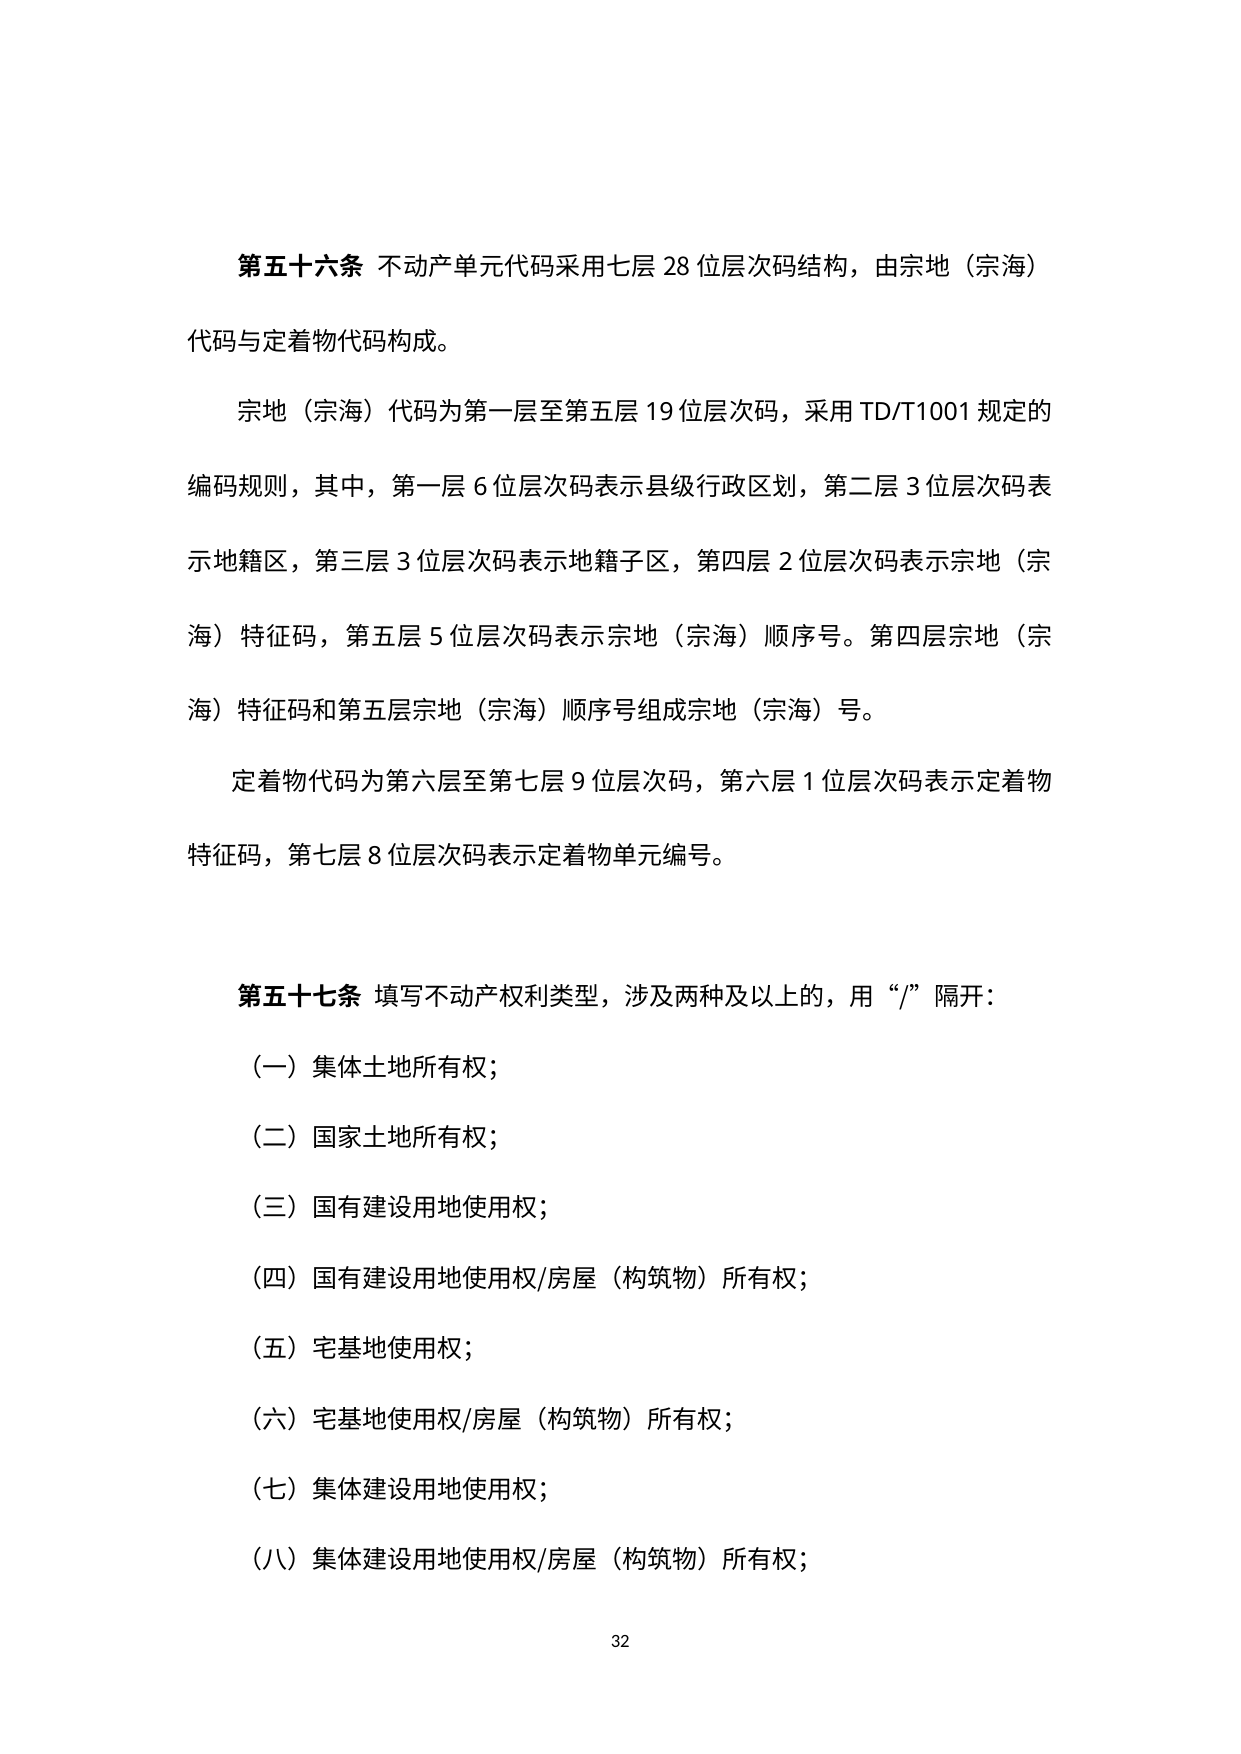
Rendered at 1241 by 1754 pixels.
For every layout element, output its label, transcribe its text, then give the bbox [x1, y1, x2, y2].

text 第五十七条 填写不动产权利类型，涉及两种及以上的，用“/”隔开： [187, 962, 1053, 1027]
text （八）集体建设用地使用权/房屋（构筑物）所有权； [187, 1526, 1053, 1591]
text 第五十六条 不动产单元代码采用七层28位层次码结构，由宗地（宗海）代码与定着物代码构成。 [187, 232, 1053, 372]
text （三）国有建设用地使用权； [187, 1173, 1053, 1238]
text （五）宅基地使用权； [187, 1314, 1053, 1379]
text （四）国有建设用地使用权/房屋（构筑物）所有权； [187, 1244, 1053, 1309]
text （六）宅基地使用权/房屋（构筑物）所有权； [187, 1385, 1053, 1450]
text （七）集体建设用地使用权； [187, 1455, 1053, 1520]
text 宗地（宗海）代码为第一层至第五层19位层次码，采用TD/T1001规定的编码规则，其中，第一层6位层次码表示县级行政区划，第二层3位层次码表示地籍区，第三层3位层次码表示地籍子区，第四层2位层次码表示宗地（宗海）特征码，第五层5位层次码表示宗地（宗海）顺序号。第四层宗地（宗海）特征码和第五层宗地（宗海）顺序号组成宗地（宗海）号。 [187, 377, 1053, 741]
text （二）国家土地所有权； [187, 1103, 1053, 1168]
text （一）集体土地所有权； [187, 1033, 1053, 1098]
text 定着物代码为第六层至第七层9位层次码，第六层1位层次码表示定着物特征码，第七层8位层次码表示定着物单元编号。 [187, 747, 1053, 886]
